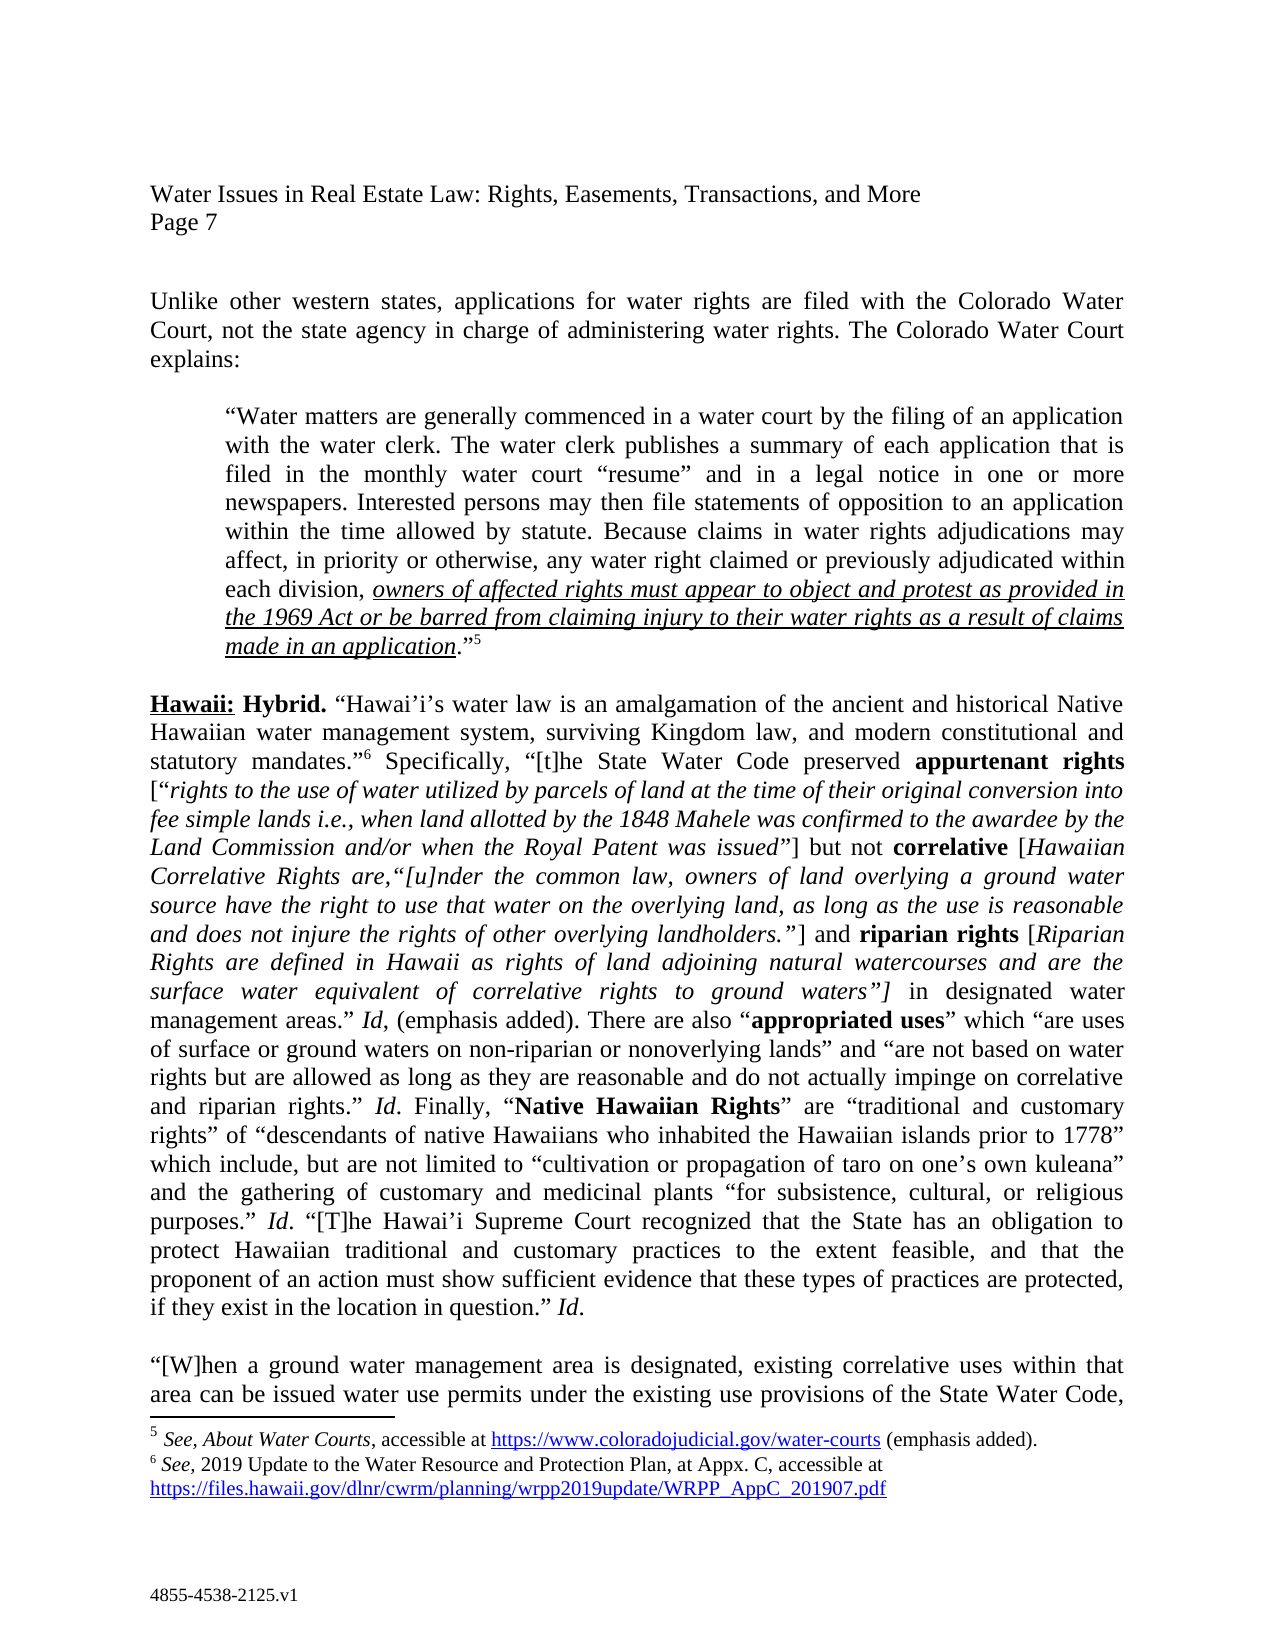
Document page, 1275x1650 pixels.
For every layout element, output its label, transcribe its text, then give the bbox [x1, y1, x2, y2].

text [150, 1350, 1125, 1407]
text Hawaii: Hybrid. “Hawai’i’s water law is an amalgamation of the ancient and historical Native Hawaiian water management system, surviving Kingdom law, and modern constitutional and statutory mandates.” Specifically, “[t]he State Water Code preserved appurtenant rights [“rights to the use of water utilized by parcels of land at the time of their original conversion into fee simple lands i.e., when land allotted by the 1848 Mahele was confirmed to the awardee by the Land Commission and/or when the Royal Patent was issued”] but not correlative [Hawaiian Correlative Rights are,“[u]nder the common law, owners of land overlying a ground water source have the right to use that water on the overlying land, as long as the use is reasonable and does not injure the rights of other overlying landholders.”] and riparian rights [Riparian Rights are defined in Hawaii as rights of land adjoining natural watercourses and are the surface water equivalent of correlative rights to ground waters”] in designated water management areas.” Id, (emphasis added). There are also “appropriated uses” which “are uses of surface or ground waters on non-riparian or nonoverlying lands” and “are not based on water rights but are allowed as long as they are reasonable and do not actually impinge on correlative and riparian rights.” Id. Finally, “Native Hawaiian Rights” are “traditional and customary rights” of “descendants of native Hawaiians who inhabited the Hawaiian islands prior to 1778” which include, but are not limited to “cultivation or propagation of taro on one’s own kuleana” and the gathering of customary and medicinal plants “for subsistence, cultural, or religious purposes.” Id. “[T]he Hawai’i Supreme Court recognized that the State has an obligation to protect Hawaiian traditional and customary practices to the extent feasible, and that the proponent of an action must show sufficient evidence that these types of practices are protected, if they exist in the location in question.” Id. [150, 689, 1125, 1321]
text “Water matters are generally commenced in a water court by the filing of an application with the water clerk. The water clerk publishes a summary of each application that is filed in the monthly water court “resume” and in a legal notice in one or more newspapers. Interested persons may then file statements of opposition to an application within the time allowed by statute. Because claims in water rights adjudications may affect, in priority or otherwise, any water right claimed or previously adjudicated within each division, owners of affected rights must appear to object and protest as provided in the 1969 Act or be barred from claiming injury to their water rights as a result of claims made in an application.” [225, 401, 1125, 660]
text Unlike other western states, applications for water rights are filed with the Colorado Water Court, not the state agency in charge of administering water rights. The Colorado Water Court explains: [150, 286, 1125, 372]
